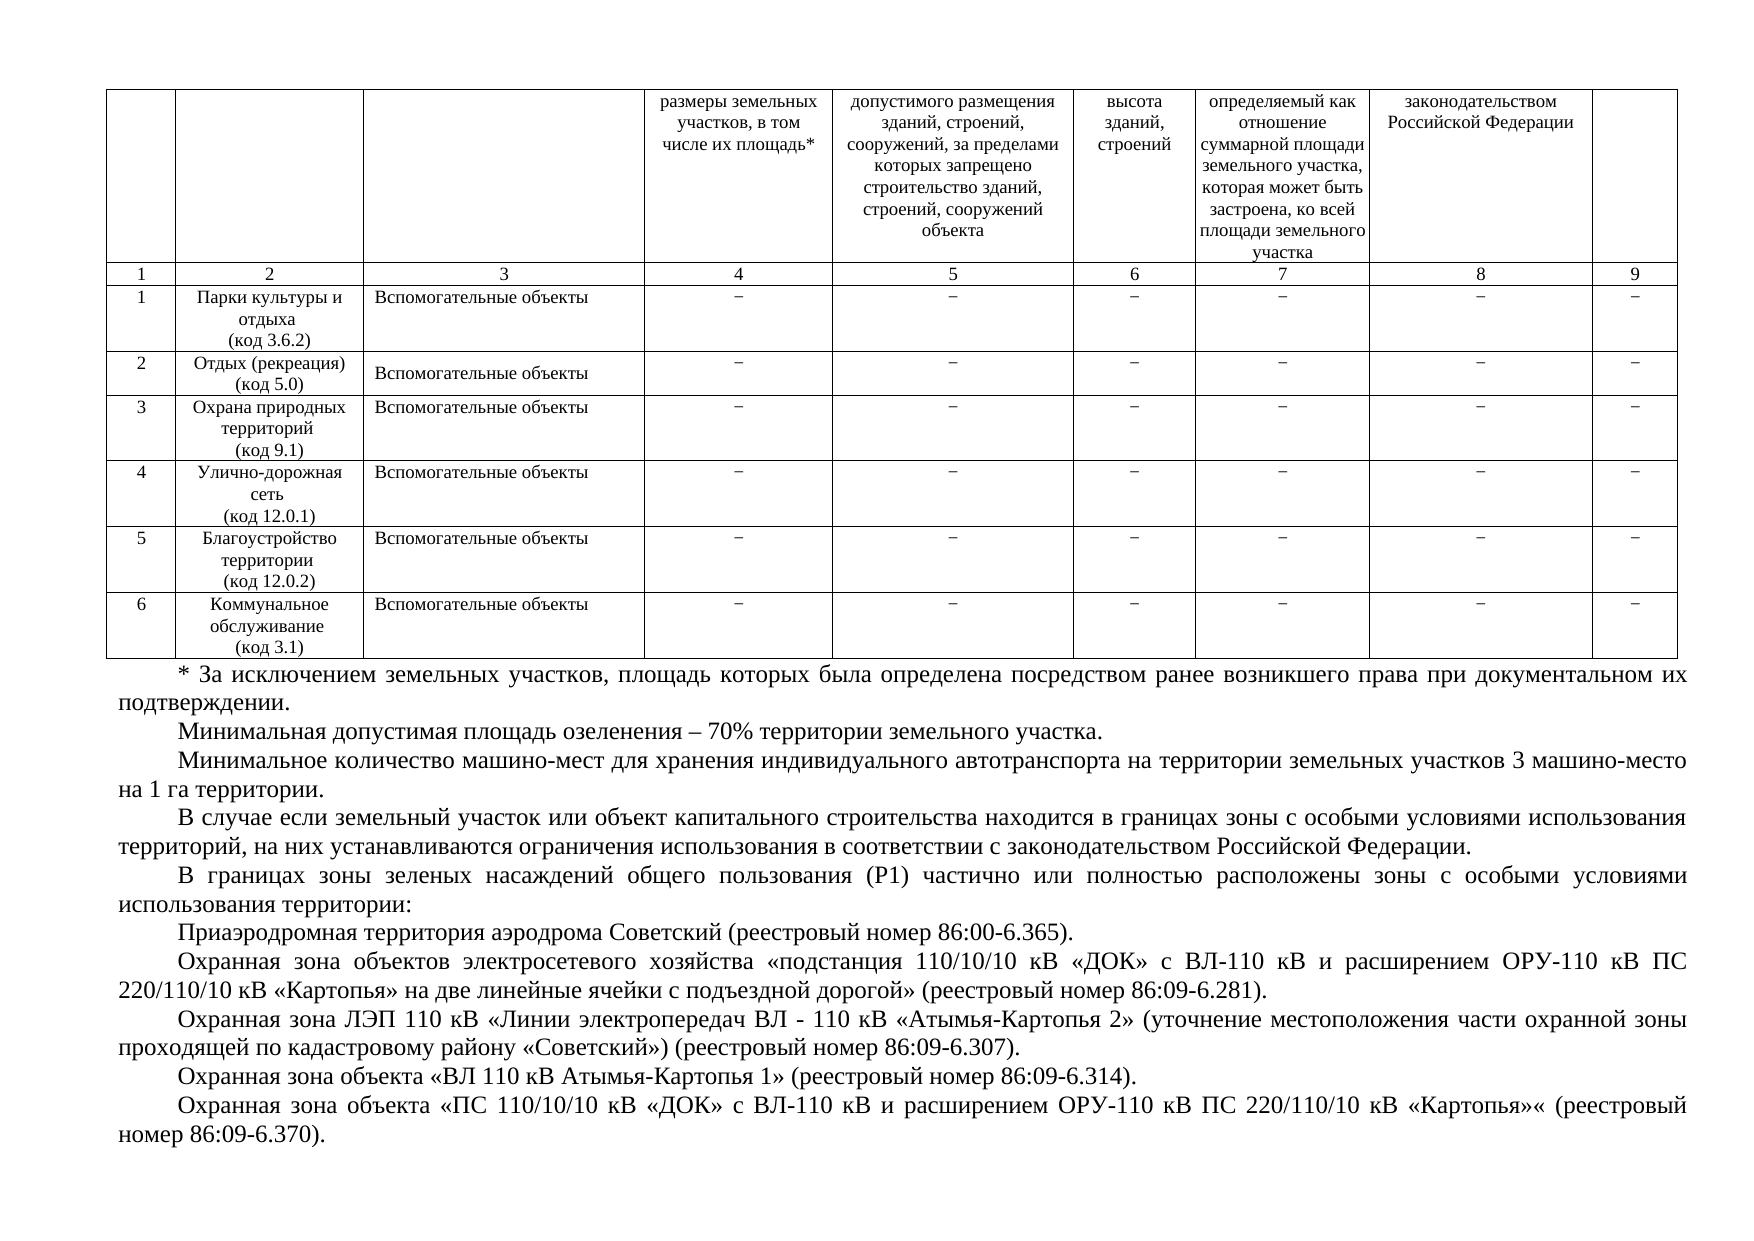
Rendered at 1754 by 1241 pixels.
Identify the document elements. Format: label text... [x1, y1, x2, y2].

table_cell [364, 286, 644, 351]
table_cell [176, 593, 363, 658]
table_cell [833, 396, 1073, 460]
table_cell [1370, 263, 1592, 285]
text Охранная зона ЛЭП 110 кВ «Линии электропередач ВЛ - 110 кВ «Атымья-Картопья 2» (уточнение местоположения части охранной зоны проходящей по кадастровому району «Советский») (реестровый номер 86:09-6.307). [118, 1004, 1689, 1061]
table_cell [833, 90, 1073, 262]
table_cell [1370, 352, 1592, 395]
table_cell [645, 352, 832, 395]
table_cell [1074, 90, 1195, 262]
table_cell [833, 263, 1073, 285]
text Охранная зона объекта «ПС 110/10/10 кВ «ДОК» с ВЛ-110 кВ и расширением ОРУ-110 кВ ПС 220/110/10 кВ «Картопья»« (реестровый номер 86:09-6.370). [118, 1090, 1689, 1147]
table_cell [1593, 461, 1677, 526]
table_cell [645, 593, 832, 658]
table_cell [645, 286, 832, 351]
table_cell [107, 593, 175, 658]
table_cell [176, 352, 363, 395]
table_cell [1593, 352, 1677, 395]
text Охранная зона объекта «ВЛ 110 кВ Атымья-Картопья 1» (реестровый номер 86:09-6.314). [118, 1061, 1689, 1090]
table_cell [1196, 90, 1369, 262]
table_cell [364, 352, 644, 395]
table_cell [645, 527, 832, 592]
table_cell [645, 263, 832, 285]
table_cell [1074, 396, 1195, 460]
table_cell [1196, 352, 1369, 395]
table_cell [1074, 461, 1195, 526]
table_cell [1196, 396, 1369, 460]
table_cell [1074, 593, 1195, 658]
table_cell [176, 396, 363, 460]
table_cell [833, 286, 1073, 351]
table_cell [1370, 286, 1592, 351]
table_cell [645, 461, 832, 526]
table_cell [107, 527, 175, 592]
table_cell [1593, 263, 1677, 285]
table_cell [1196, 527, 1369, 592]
text Минимальная допустимая площадь озеленения – 70% территории земельного участка. [118, 716, 1689, 745]
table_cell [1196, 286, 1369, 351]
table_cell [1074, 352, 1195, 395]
text В случае если земельный участок или объект капитального строительства находится в границах зоны с особыми условиями использования территорий, на них устанавливаются ограничения использования в соответствии с законодательством Российской Федерации. [118, 802, 1689, 860]
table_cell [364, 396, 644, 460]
text В границах зоны зеленых насаждений общего пользования (Р1) частично или полностью расположены зоны с особыми условиями использования территории: [118, 860, 1689, 917]
text Минимальное количество машино-мест для хранения индивидуального автотранспорта на территории земельных участков 3 машино-место на 1 га территории. [118, 745, 1689, 802]
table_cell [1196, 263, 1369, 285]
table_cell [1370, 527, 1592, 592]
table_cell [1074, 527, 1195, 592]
text Охранная зона объектов электросетевого хозяйства «подстанция 110/10/10 кВ «ДОК» с ВЛ-110 кВ и расширением ОРУ-110 кВ ПС 220/110/10 кВ «Картопья» на две линейные ячейки с подъездной дорогой» (реестровый номер 86:09-6.281). [118, 946, 1689, 1004]
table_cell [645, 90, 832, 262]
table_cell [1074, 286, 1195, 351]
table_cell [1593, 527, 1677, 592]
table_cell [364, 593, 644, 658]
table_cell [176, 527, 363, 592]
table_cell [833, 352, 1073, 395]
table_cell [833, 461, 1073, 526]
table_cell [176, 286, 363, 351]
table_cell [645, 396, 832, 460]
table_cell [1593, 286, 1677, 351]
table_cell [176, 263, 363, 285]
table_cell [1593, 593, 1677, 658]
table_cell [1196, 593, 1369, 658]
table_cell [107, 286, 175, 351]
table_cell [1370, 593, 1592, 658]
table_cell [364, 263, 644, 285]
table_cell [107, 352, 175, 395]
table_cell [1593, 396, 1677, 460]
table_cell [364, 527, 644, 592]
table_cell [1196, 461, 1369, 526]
text * За исключением земельных участков, площадь которых была определена посредством ранее возникшего права при документальном их подтверждении. [118, 659, 1689, 716]
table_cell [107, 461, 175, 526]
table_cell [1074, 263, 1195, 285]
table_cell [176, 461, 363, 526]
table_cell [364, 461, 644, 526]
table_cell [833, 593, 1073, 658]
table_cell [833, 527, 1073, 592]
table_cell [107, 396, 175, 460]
text Приаэродромная территория аэродрома Советский (реестровый номер 86:00-6.365). [118, 917, 1689, 946]
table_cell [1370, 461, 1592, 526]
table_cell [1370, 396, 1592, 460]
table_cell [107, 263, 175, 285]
